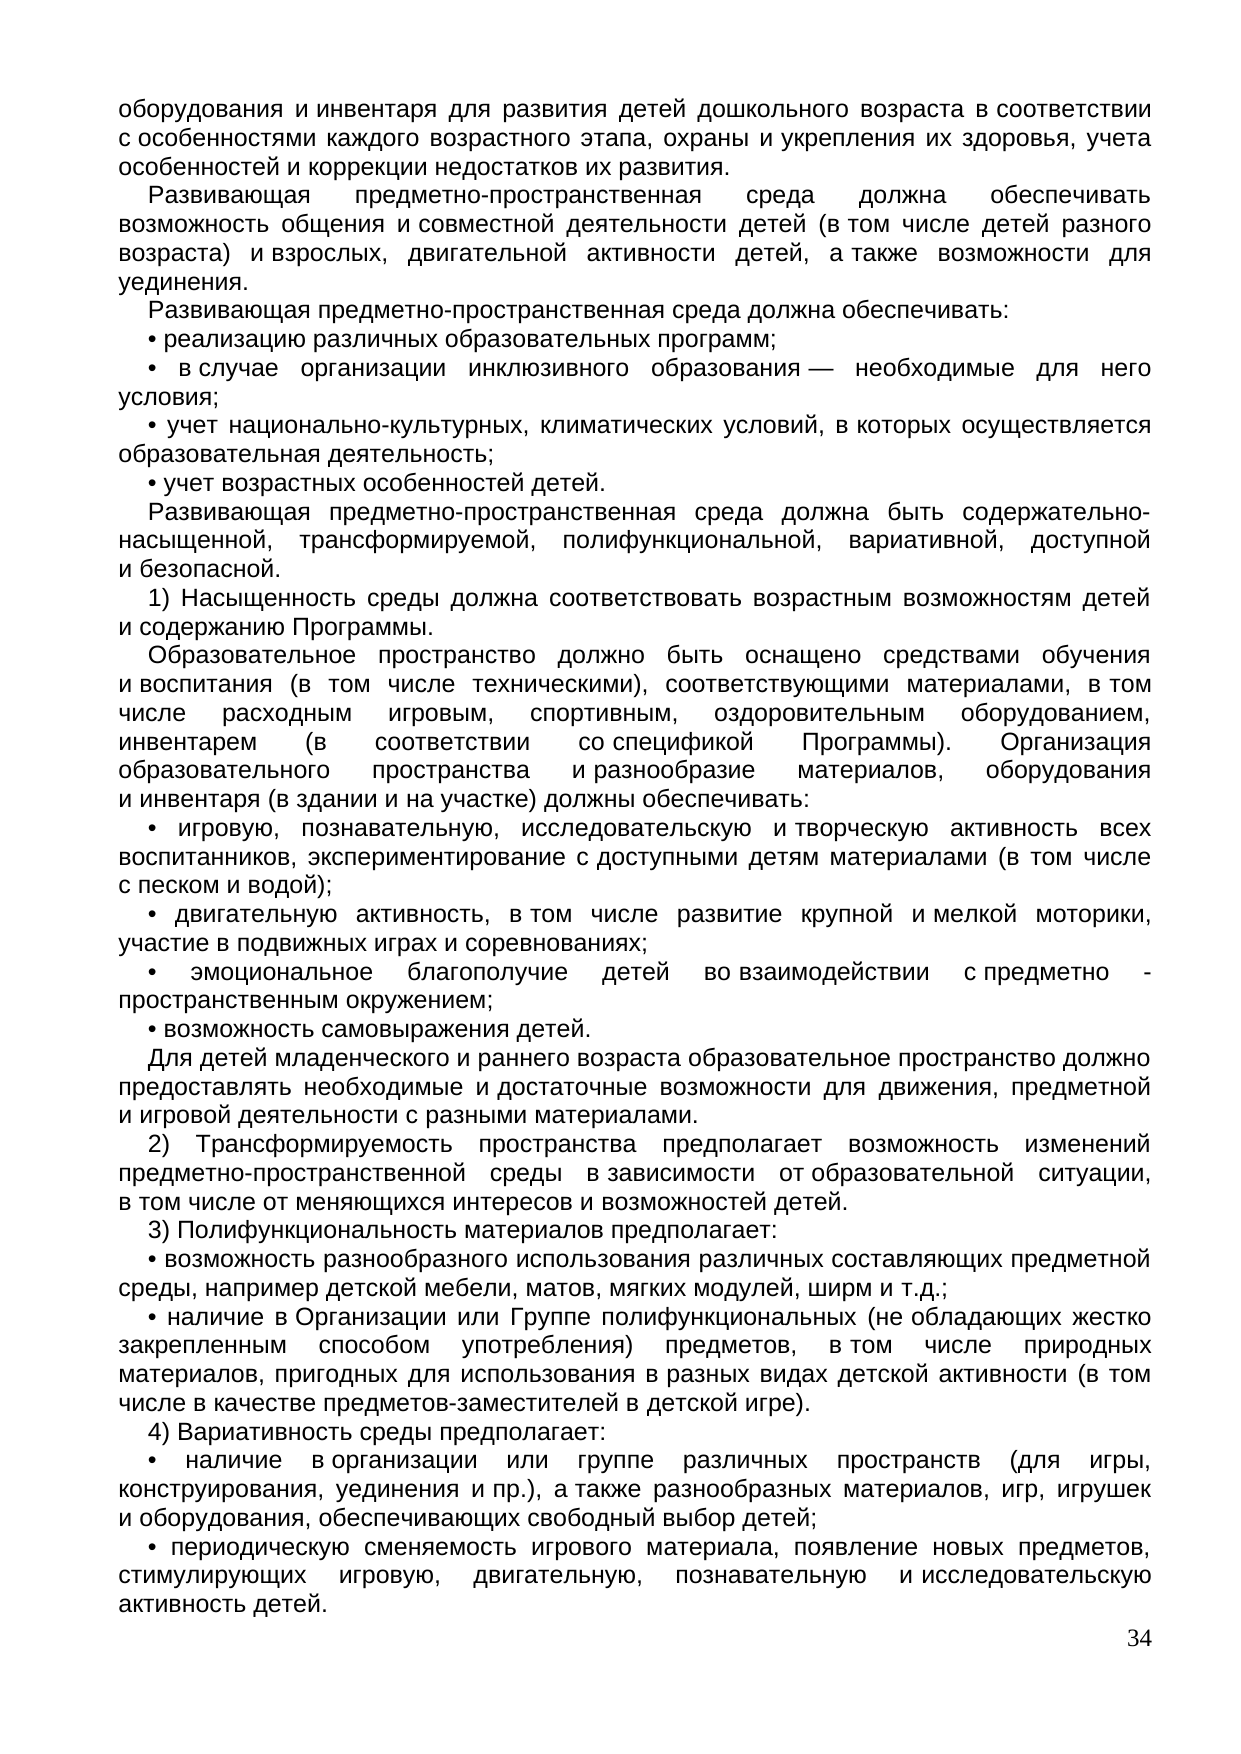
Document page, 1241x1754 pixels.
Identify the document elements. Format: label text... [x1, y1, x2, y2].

text • возможность разнообразного использования различных составляющих предметной среды, например детской мебели, матов, мягких модулей, ширм и т.д.; [118, 1244, 1152, 1301]
text • в случае организации инклюзивного образования — необходимые для него условия; [118, 353, 1152, 410]
text Для детей младенческого и раннего возраста образовательное пространство должно предоставлять необходимые и достаточные возможности для движения, предметной и игровой деятельности с разными материалами. [118, 1043, 1152, 1129]
text • наличие в организации или группе различных пространств (для игры, конструирования, уединения и пр.), а также разнообразных материалов, игр, игрушек и оборудования, обеспечивающих свободный выбор детей; [118, 1445, 1152, 1531]
text • реализацию различных образовательных программ; [118, 324, 1152, 353]
text Развивающая предметно-пространственная среда должна обеспечивать: [118, 295, 1152, 324]
text 3) Полифункциональность материалов предполагает: [118, 1215, 1152, 1244]
text • эмоциональное благополучие детей во взаимодействии с предметно - пространственным окружением; [118, 956, 1152, 1014]
text • периодическую сменяемость игрового материала, появление новых предметов, стимулирующих игровую, двигательную, познавательную и исследовательскую активность детей. [118, 1531, 1152, 1618]
text • двигательную активность, в том числе развитие крупной и мелкой моторики, участие в подвижных играх и соревнованиях; [118, 899, 1152, 956]
text • возможность самовыражения детей. [118, 1014, 1152, 1043]
text 1) Насыщенность среды должна соответствовать возрастным возможностям детей и содержанию Программы. [118, 583, 1152, 640]
text • учет возрастных особенностей детей. [118, 468, 1152, 496]
text 4) Вариативность среды предполагает: [118, 1416, 1152, 1445]
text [118, 94, 1152, 180]
text • наличие в Организации или Группе полифункциональных (не обладающих жестко закрепленным способом употребления) предметов, в том числе природных материалов, пригодных для использования в разных видах детской активности (в том числе в качестве предметов-заместителей в детской игре). [118, 1301, 1152, 1416]
text Образовательное пространство должно быть оснащено средствами обучения и воспитания (в том числе техническими), соответствующими материалами, в том числе расходным игровым, спортивным, оздоровительным оборудованием, инвентарем (в соответствии со спецификой Программы). Организация образовательного пространства и разнообразие материалов, оборудования и инвентаря (в здании и на участке) должны обеспечивать: [118, 640, 1152, 813]
text 2) Трансформируемость пространства предполагает возможность изменений предметно-пространственной среды в зависимости от образовательной ситуации, в том числе от меняющихся интересов и возможностей детей. [118, 1129, 1152, 1215]
text Развивающая предметно-пространственная среда должна обеспечивать возможность общения и совместной деятельности детей (в том числе детей разного возраста) и взрослых, двигательной активности детей, а также возможности для уединения. [118, 180, 1152, 295]
text • игровую, познавательную, исследовательскую и творческую активность всех воспитанников, экспериментирование с доступными детям материалами (в том числе с песком и водой); [118, 813, 1152, 899]
text • учет национально-культурных, климатических условий, в которых осуществляется образовательная деятельность; [118, 410, 1152, 468]
text Развивающая предметно-пространственная среда должна быть содержательно- насыщенной, трансформируемой, полифункциональной, вариативной, доступной и безопасной. [118, 496, 1152, 583]
